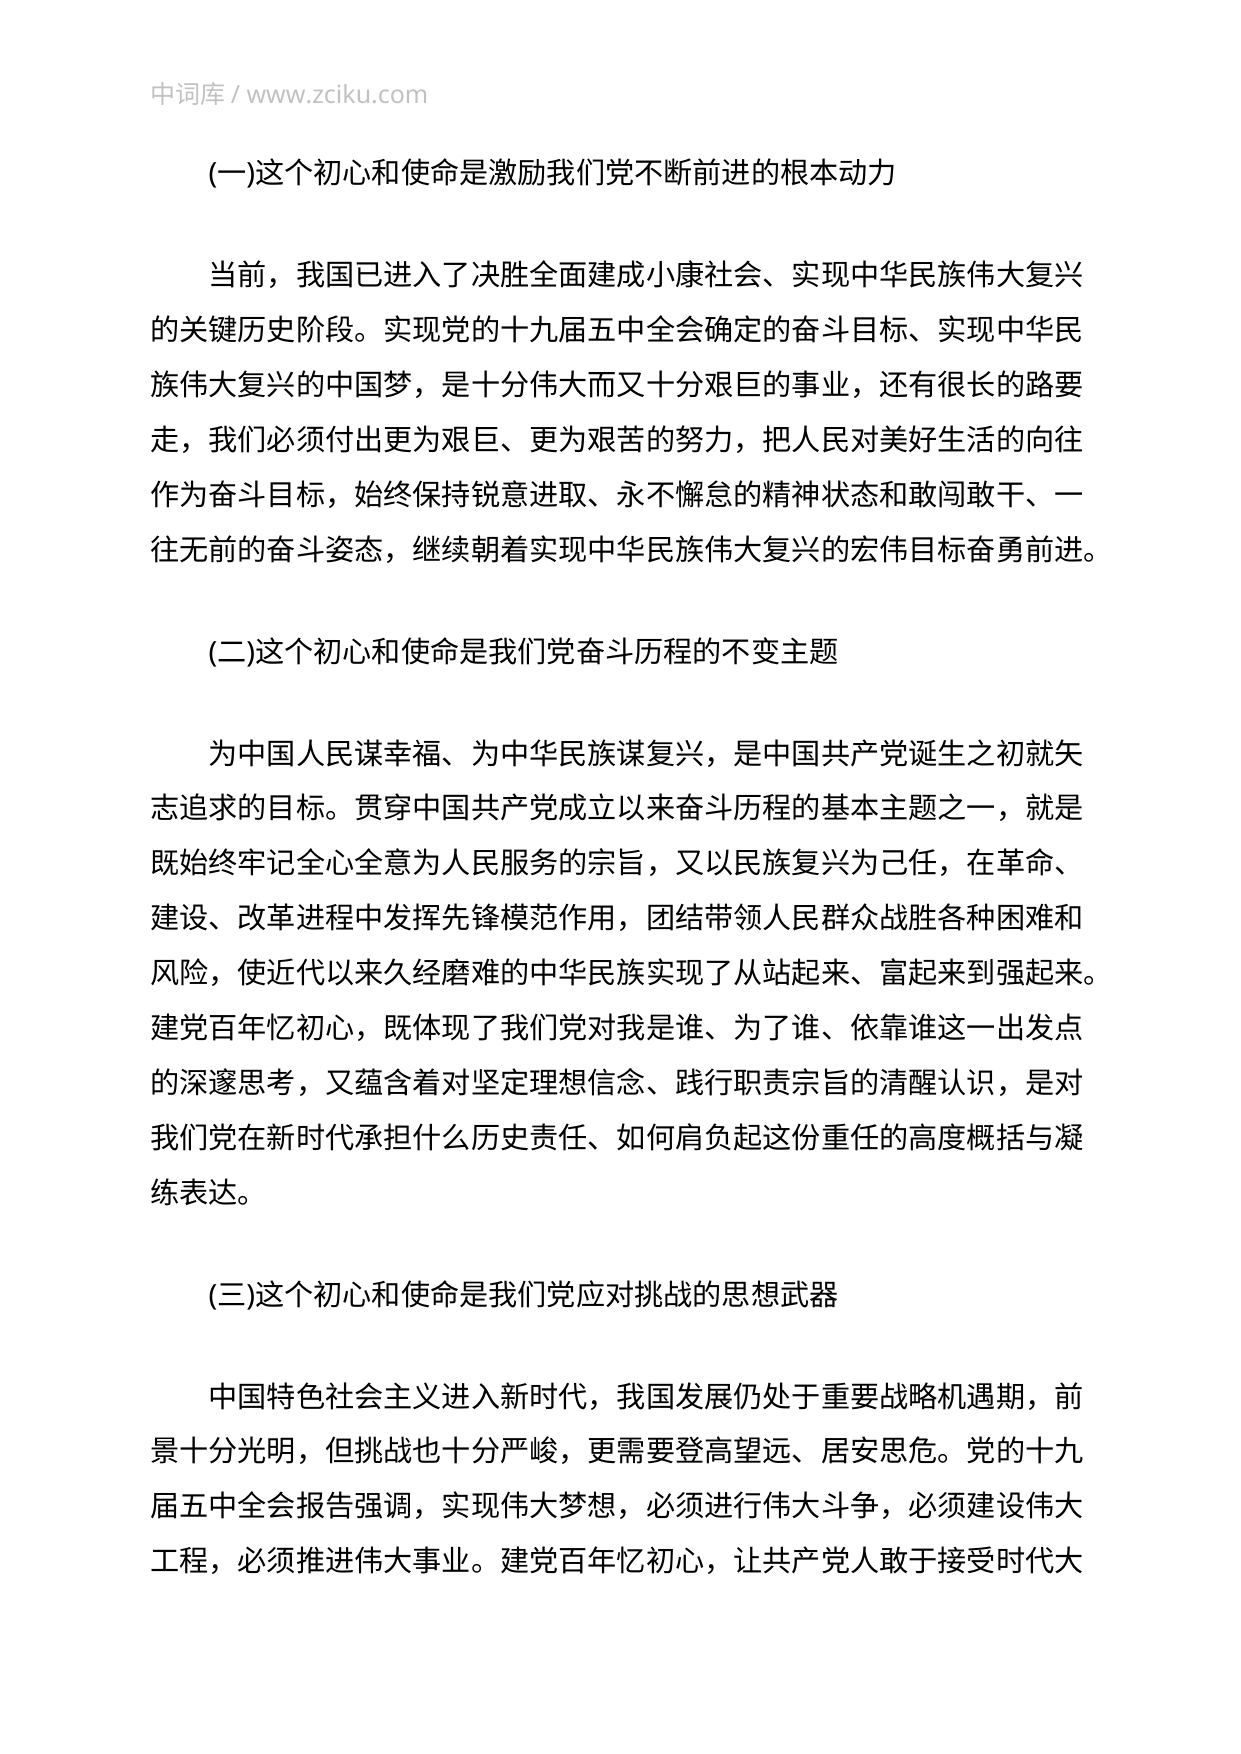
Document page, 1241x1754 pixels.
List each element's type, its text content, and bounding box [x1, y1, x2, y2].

text 当前，我国已进入了决胜全面建成小康社会、实现中华民族伟大复兴的关键历史阶段。实现党的十九届五中全会确定的奋斗目标、实现中华民族伟大复兴的中国梦，是十分伟大而又十分艰巨的事业，还有很长的路要走，我们必须付出更为艰巨、更为艰苦的努力，把人民对美好生活的向往作为奋斗目标，始终保持锐意进取、永不懈怠的精神状态和敢闯敢干、一往无前的奋斗姿态，继续朝着实现中华民族伟大复兴的宏伟目标奋勇前进。 [150, 252, 1090, 569]
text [150, 1373, 1090, 1580]
text (二)这个初心和使命是我们党奋斗历程的不变主题 [150, 628, 1090, 671]
text (一)这个初心和使命是激励我们党不断前进的根本动力 [150, 150, 1090, 192]
text (三)这个初心和使命是我们党应对挑战的思想武器 [150, 1271, 1090, 1313]
text 为中国人民谋幸福、为中华民族谋复兴，是中国共产党诞生之初就矢志追求的目标。贯穿中国共产党成立以来奋斗历程的基本主题之一，就是既始终牢记全心全意为人民服务的宗旨，又以民族复兴为己任，在革命、建设、改革进程中发挥先锋模范作用，团结带领人民群众战胜各种困难和风险，使近代以来久经磨难的中华民族实现了从站起来、富起来到强起来。建党百年忆初心，既体现了我们党对我是谁、为了谁、依靠谁这一出发点的深邃思考，又蕴含着对坚定理想信念、践行职责宗旨的清醒认识，是对我们党在新时代承担什么历史责任、如何肩负起这份重任的高度概括与凝练表达。 [150, 730, 1090, 1212]
